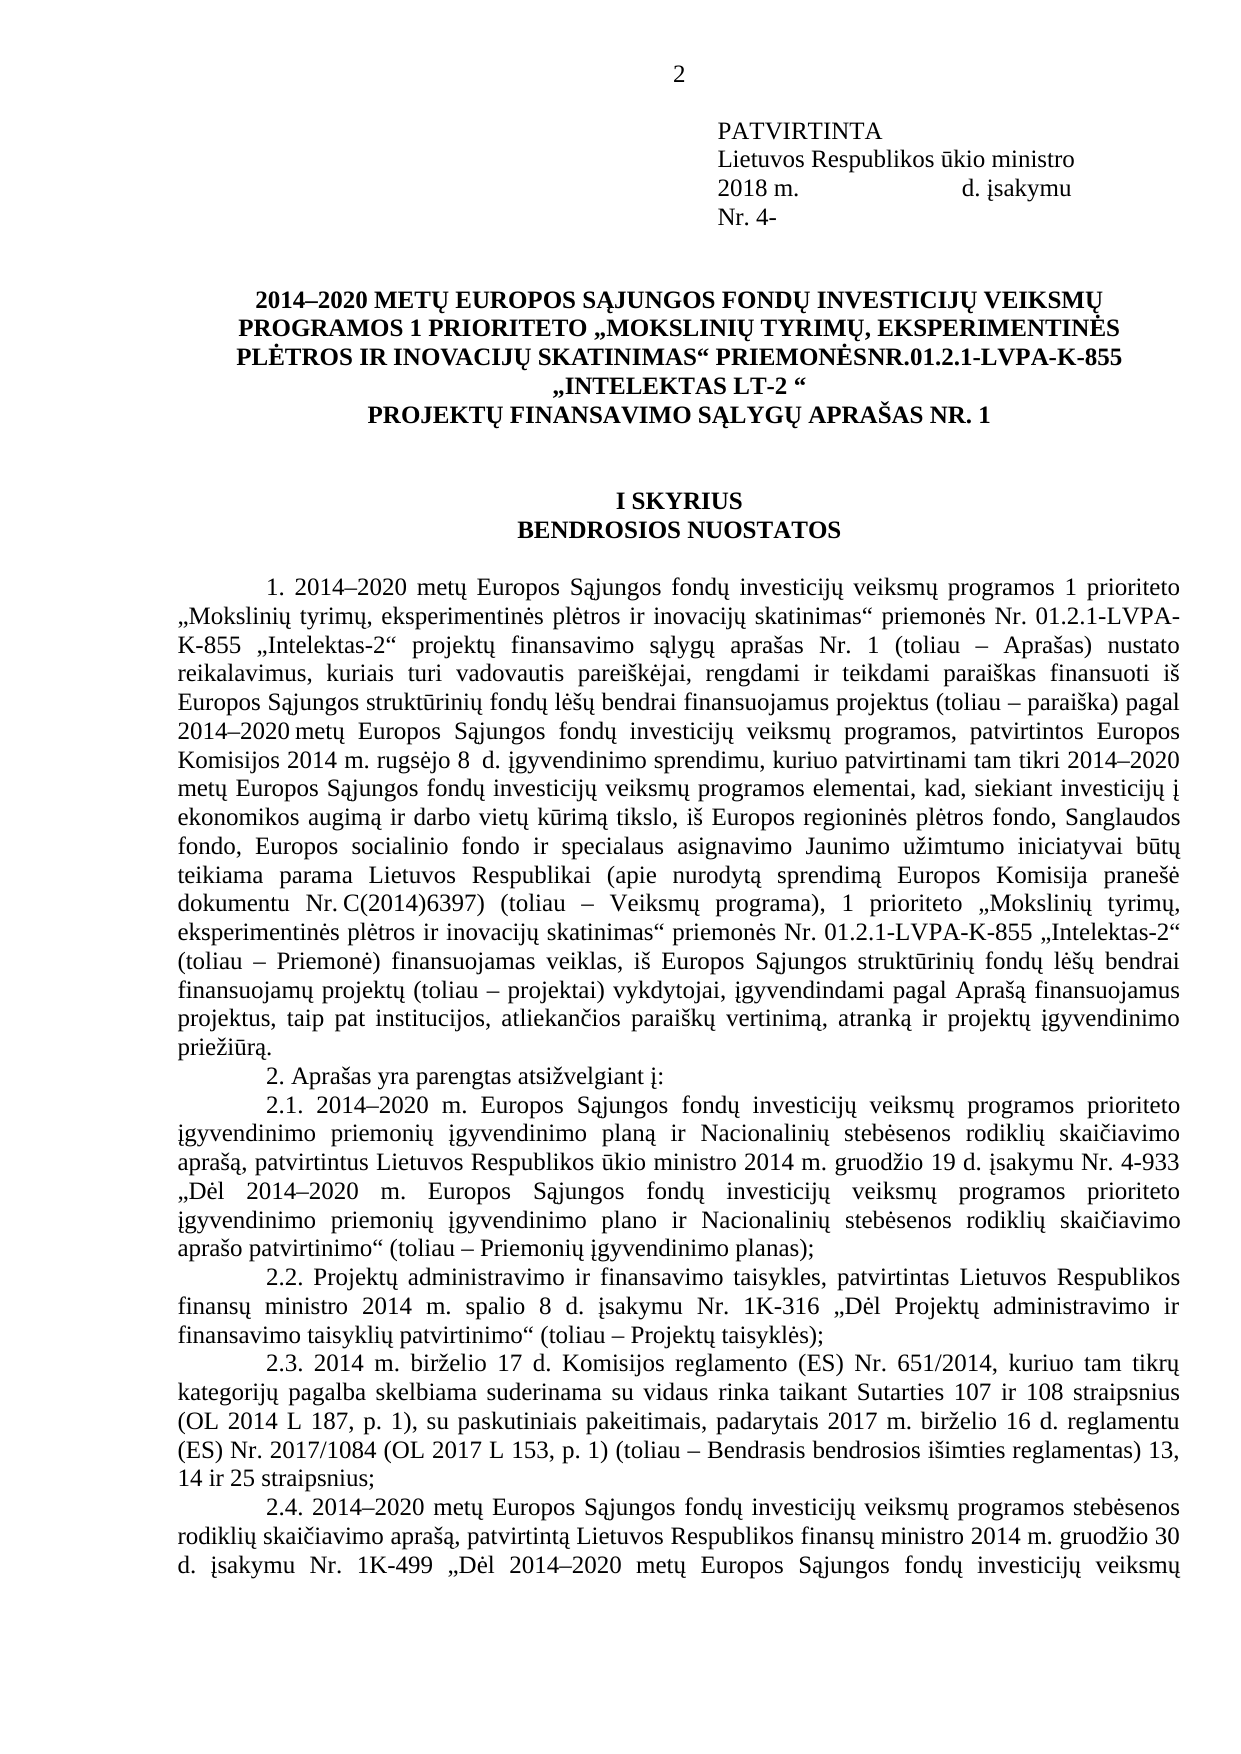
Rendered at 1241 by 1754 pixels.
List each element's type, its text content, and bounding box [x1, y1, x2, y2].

text 2.3. 2014 m. birželio 17 d. Komisijos reglamento (ES) Nr. 651/2014, kuriuo tam tikrų kategorijų pagalba skelbiama suderinama su vidaus rinka taikant Sutarties 107 ir 108 straipsnius (OL 2014 L 187, p. 1), su paskutiniais pakeitimais, padarytais 2017 m. birželio 16 d. reglamentu (ES) Nr. 2017/1084 (OL 2017 L 153, p. 1) (toliau – Bendrasis bendrosios išimties reglamentas) 13, 14 ir 25 straipsnius; [177, 1348, 1181, 1492]
text Nr. 4- [717, 202, 1181, 231]
text PROJEKTŲ FINANSAVIMO SĄLYGŲ APRAŠAS NR. 1 [177, 400, 1181, 428]
text BENDROSIOS NUOSTATOS [177, 515, 1181, 543]
text 2014–2020 METŲ EUROPOS SĄJUNGOS FONDŲ INVESTICIJŲ VEIKSMŲ PROGRAMOS 1 PRIORITETO „MOKSLINIŲ TYRIMŲ, EKSPERIMENTINĖS PLĖTROS IR INOVACIJŲ SKATINIMAS“ PRIEMONĖSNR.01.2.1-LVPA-K-855 „INTELEKTAS LT-2 “ [177, 285, 1181, 400]
text PATVIRTINTA [717, 116, 1181, 144]
text 2.1. 2014–2020 m. Europos Sąjungos fondų investicijų veiksmų programos prioriteto įgyvendinimo priemonių įgyvendinimo planą ir Nacionalinių stebėsenos rodiklių skaičiavimo aprašą, patvirtintus Lietuvos Respublikos ūkio ministro 2014 m. gruodžio 19 d. įsakymu Nr. 4-933 „Dėl 2014–2020 m. Europos Sąjungos fondų investicijų veiksmų programos prioriteto įgyvendinimo priemonių įgyvendinimo plano ir Nacionalinių stebėsenos rodiklių skaičiavimo aprašo patvirtinimo“ (toliau – Priemonių įgyvendinimo planas); [177, 1090, 1181, 1262]
text 2.2. Projektų administravimo ir finansavimo taisykles, patvirtintas Lietuvos Respublikos finansų ministro 2014 m. spalio 8 d. įsakymu Nr. 1K-316 „Dėl Projektų administravimo ir finansavimo taisyklių patvirtinimo“ (toliau – Projektų taisyklės); [177, 1262, 1181, 1348]
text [177, 1492, 1181, 1578]
text Lietuvos Respublikos ūkio ministro [717, 144, 1181, 173]
text 1. 2014–2020 metų Europos Sąjungos fondų investicijų veiksmų programos 1 prioriteto „Mokslinių tyrimų, eksperimentinės plėtros ir inovacijų skatinimas“ priemonės Nr. 01.2.1-LVPA-K-855 „Intelektas-2“ projektų finansavimo sąlygų aprašas Nr. 1 (toliau – Aprašas) nustato reikalavimus, kuriais turi vadovautis pareiškėjai, rengdami ir teikdami paraiškas finansuoti iš Europos Sąjungos struktūrinių fondų lėšų bendrai finansuojamus projektus (toliau – paraiška) pagal 2014–2020 metų Europos Sąjungos fondų investicijų veiksmų programos, patvirtintos Europos Komisijos 2014 m. rugsėjo 8 d. įgyvendinimo sprendimu, kuriuo patvirtinami tam tikri 2014–2020 metų Europos Sąjungos fondų investicijų veiksmų programos elementai, kad, siekiant investicijų į ekonomikos augimą ir darbo vietų kūrimą tikslo, iš Europos regioninės plėtros fondo, Sanglaudos fondo, Europos socialinio fondo ir specialaus asignavimo Jaunimo užimtumo iniciatyvai būtų teikiama parama Lietuvos Respublikai (apie nurodytą sprendimą Europos Komisija pranešė dokumentu Nr. C(2014)6397) (toliau – Veiksmų programa), 1 prioriteto „Mokslinių tyrimų, eksperimentinės plėtros ir inovacijų skatinimas“ priemonės Nr. 01.2.1-LVPA-K-855 „Intelektas-2“ (toliau – Priemonė) finansuojamas veiklas, iš Europos Sąjungos struktūrinių fondų lėšų bendrai finansuojamų projektų (toliau – projektai) vykdytojai, įgyvendindami pagal Aprašą finansuojamus projektus, taip pat institucijos, atliekančios paraiškų vertinimą, atranką ir projektų įgyvendinimo priežiūrą. [177, 572, 1181, 1061]
text 2018 m. d. įsakymu [717, 173, 1181, 202]
text 2. Aprašas yra parengtas atsižvelgiant į: [177, 1061, 1181, 1090]
text I SKYRIUS [177, 486, 1181, 515]
